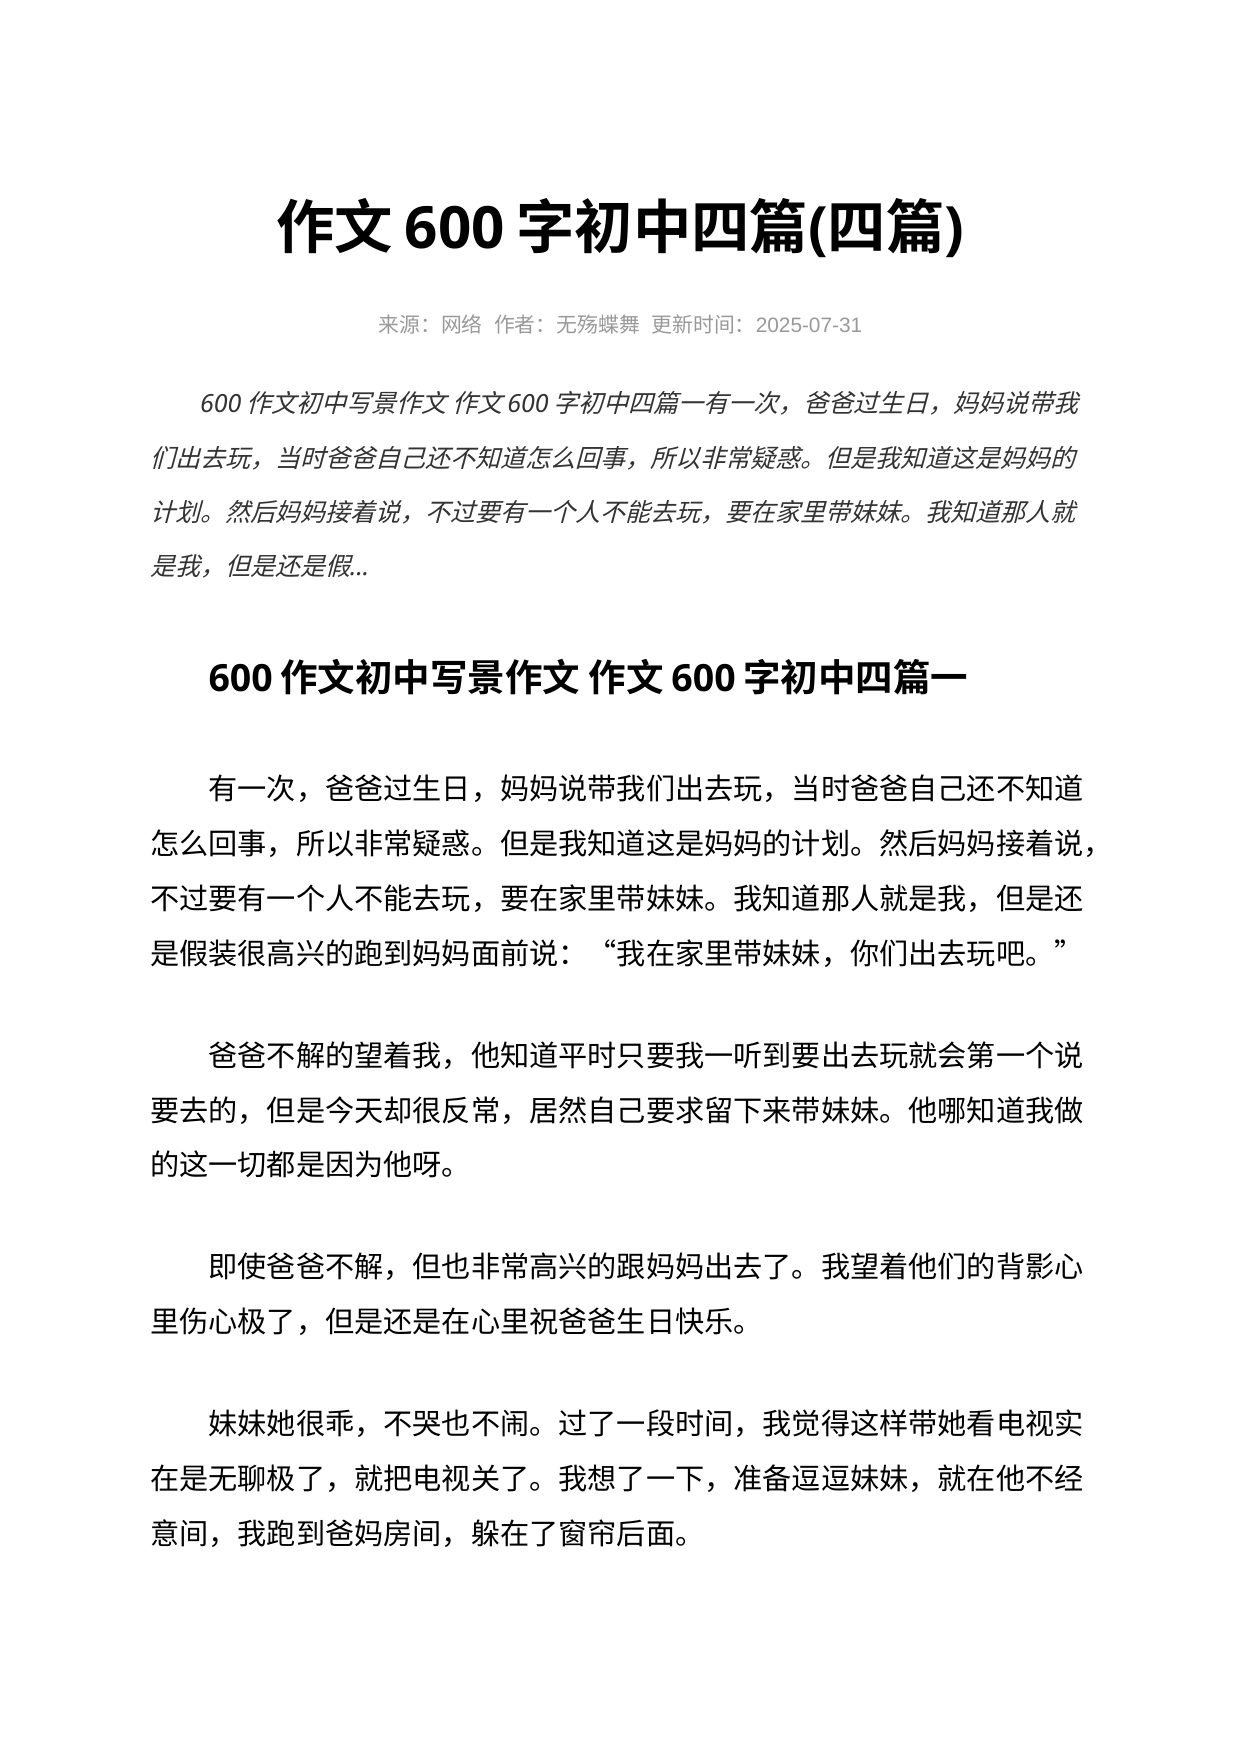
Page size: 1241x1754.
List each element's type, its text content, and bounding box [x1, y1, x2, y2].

text 妹妹她很乖，不哭也不闹。过了一段时间，我觉得这样带她看电视实在是无聊极了，就把电视关了。我想了一下，准备逗逗妹妹，就在他不经意间，我跑到爸妈房间，躲在了窗帘后面。 [150, 1400, 1090, 1552]
subtitle 作文600字初中四篇(四篇) [150, 181, 1090, 266]
text 600作文初中写景作文 作文600字初中四篇一有一次，爸爸过生日，妈妈说带我们出去玩，当时爸爸自己还不知道怎么回事，所以非常疑惑。但是我知道这是妈妈的计划。然后妈妈接着说，不过要有一个人不能去玩，要在家里带妹妹。我知道那人就是我，但是还是假... [150, 384, 1090, 583]
text 来源：网络 作者：无殇蝶舞 更新时间：2025-07-31 [150, 313, 1090, 337]
text 600作文初中写景作文 作文600字初中四篇一 [150, 648, 1090, 703]
text 爸爸不解的望着我，他知道平时只要我一听到要出去玩就会第一个说要去的，但是今天却很反常，居然自己要求留下来带妹妹。他哪知道我做的这一切都是因为他呀。 [150, 1032, 1090, 1184]
text 即使爸爸不解，但也非常高兴的跟妈妈出去了。我望着他们的背影心里伤心极了，但是还是在心里祝爸爸生日快乐。 [150, 1244, 1090, 1341]
text 有一次，爸爸过生日，妈妈说带我们出去玩，当时爸爸自己还不知道怎么回事，所以非常疑惑。但是我知道这是妈妈的计划。然后妈妈接着说，不过要有一个人不能去玩，要在家里带妹妹。我知道那人就是我，但是还是假装很高兴的跑到妈妈面前说：“我在家里带妹妹，你们出去玩吧。” [150, 766, 1090, 973]
